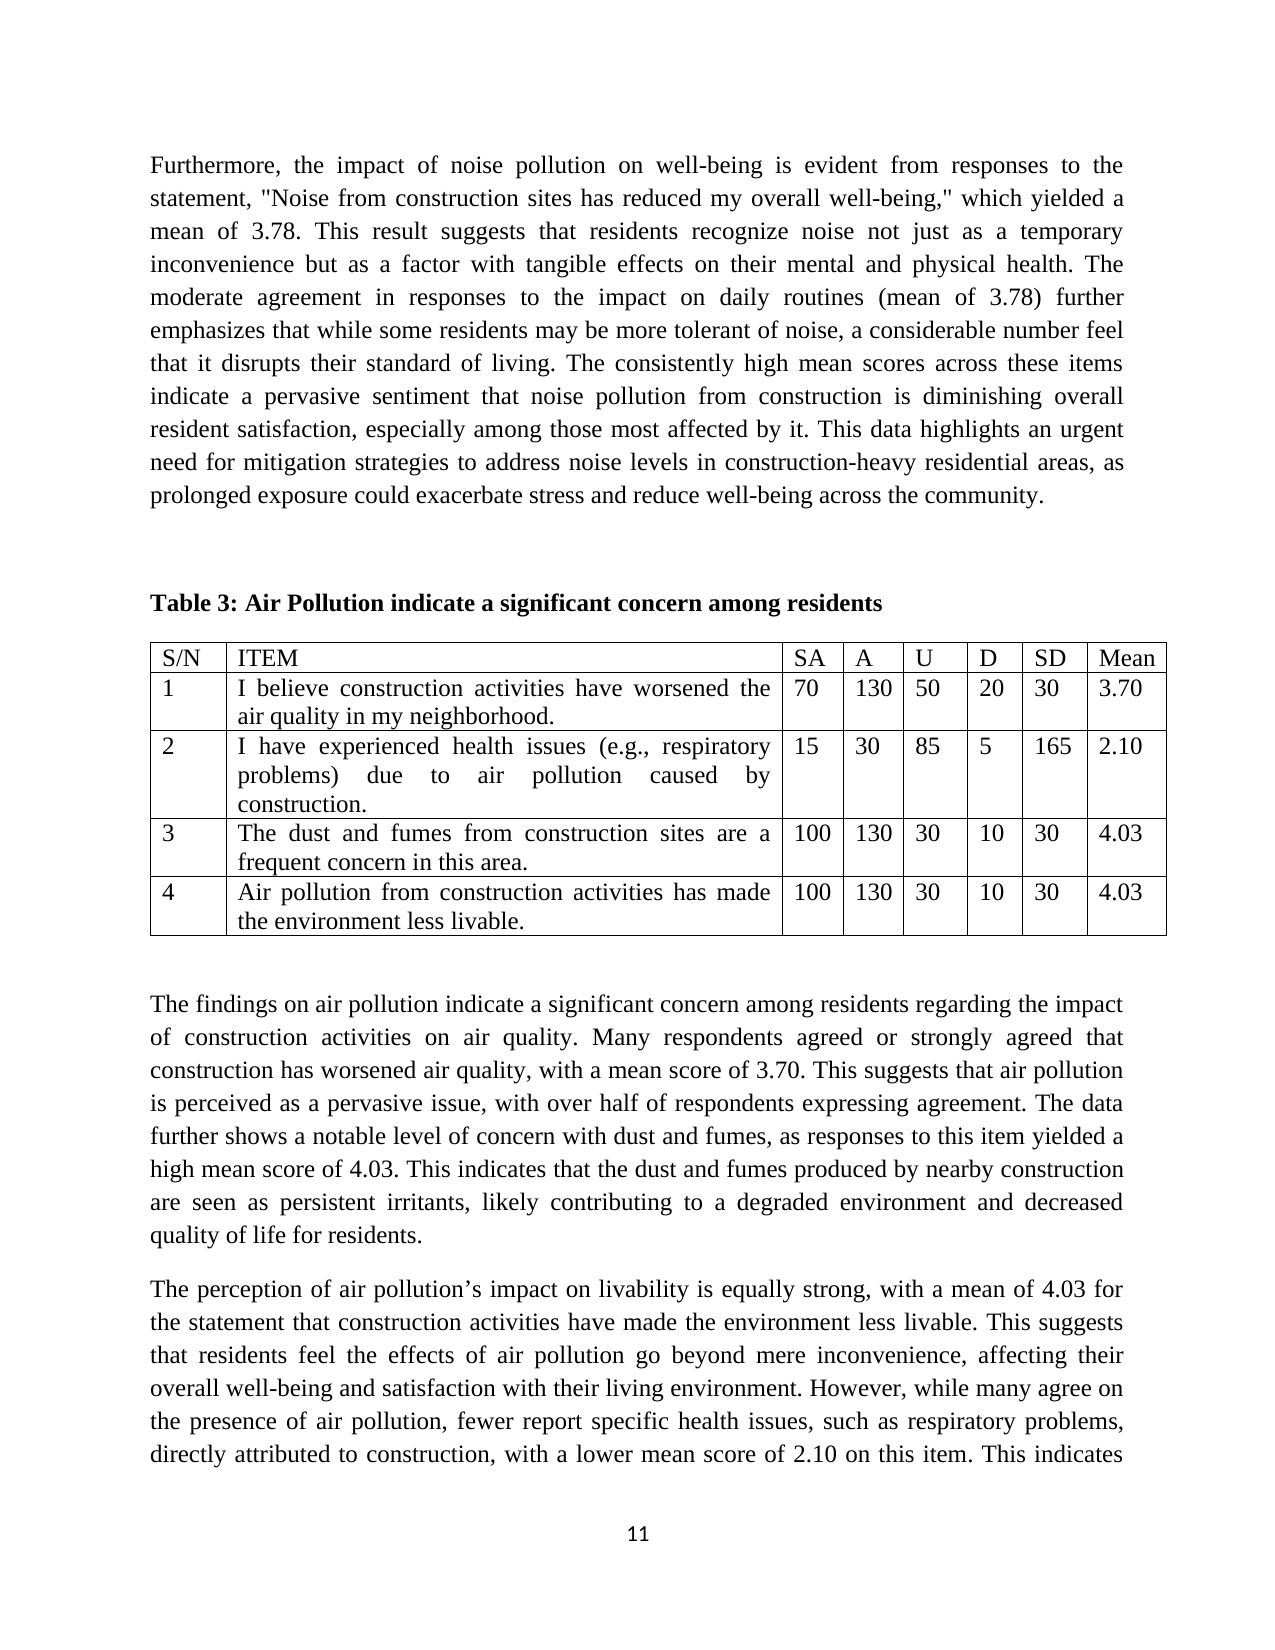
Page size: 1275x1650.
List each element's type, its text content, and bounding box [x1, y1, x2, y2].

text Table 3: Air Pollution indicate a significant concern among residents [150, 588, 1125, 617]
table_cell I believe construction activities have worsened the air quality in my neighborhood. [227, 673, 782, 730]
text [150, 1274, 1125, 1468]
table_cell 30 [844, 731, 903, 817]
table_cell I have experienced health issues (e.g., respiratory problems) due to air pollution caused by construction. [227, 731, 782, 817]
table_cell 20 [968, 673, 1022, 730]
table_cell 1 [151, 673, 226, 730]
table_cell 2.10 [1088, 731, 1166, 817]
table_cell 165 [1023, 731, 1087, 817]
table_cell 30 [904, 819, 967, 876]
text Furthermore, the impact of noise pollution on well-being is evident from responses to the statement, "Noise from construction sites has reduced my overall well-being," which yielded a mean of 3.78. This result suggests that residents recognize noise not just as a temporary inconvenience but as a factor with tangible effects on their mental and physical health. The moderate agreement in responses to the impact on daily routines (mean of 3.78) further emphasizes that while some residents may be more tolerant of noise, a considerable number feel that it disrupts their standard of living. The consistently high mean scores across these items indicate a pervasive sentiment that noise pollution from construction is diminishing overall resident satisfaction, especially among those most affected by it. This data highlights an urgent need for mitigation strategies to address noise levels in construction-heavy residential areas, as prolonged exposure could exacerbate stress and reduce well-being across the community. [150, 150, 1125, 509]
table_cell 100 [783, 877, 843, 934]
table_header D [968, 643, 1022, 672]
table_header Mean [1088, 643, 1166, 672]
table_header ITEM [227, 643, 782, 672]
table_cell 15 [783, 731, 843, 817]
table_cell 4.03 [1088, 819, 1166, 876]
table_cell 30 [1023, 673, 1087, 730]
table_header S/N [151, 643, 226, 672]
table_cell Air pollution from construction activities has made the environment less livable. [227, 877, 782, 934]
table_header U [904, 643, 967, 672]
table_cell 130 [844, 877, 903, 934]
table_cell 2 [151, 731, 226, 817]
table_cell 5 [968, 731, 1022, 817]
table_header A [844, 643, 903, 672]
table_cell 50 [904, 673, 967, 730]
table_cell 30 [1023, 819, 1087, 876]
table_cell 100 [783, 819, 843, 876]
table_cell 3 [151, 819, 226, 876]
table_cell 3.70 [1088, 673, 1166, 730]
table_cell 4.03 [1088, 877, 1166, 934]
table_cell 10 [968, 877, 1022, 934]
table_cell 30 [904, 877, 967, 934]
table_cell 70 [783, 673, 843, 730]
text The findings on air pollution indicate a significant concern among residents regarding the impact of construction activities on air quality. Many respondents agreed or strongly agreed that construction has worsened air quality, with a mean score of 3.70. This suggests that air pollution is perceived as a pervasive issue, with over half of respondents expressing agreement. The data further shows a notable level of concern with dust and fumes, as responses to this item yielded a high mean score of 4.03. This indicates that the dust and fumes produced by nearby construction are seen as persistent irritants, likely contributing to a degraded environment and decreased quality of life for residents. [150, 989, 1125, 1249]
table_cell 130 [844, 673, 903, 730]
table_cell 130 [844, 819, 903, 876]
table_cell 85 [904, 731, 967, 817]
table_header SD [1023, 643, 1087, 672]
table_cell 10 [968, 819, 1022, 876]
table_cell 30 [1023, 877, 1087, 934]
table_header SA [783, 643, 843, 672]
table_cell The dust and fumes from construction sites are a frequent concern in this area. [227, 819, 782, 876]
table_cell 4 [151, 877, 226, 934]
